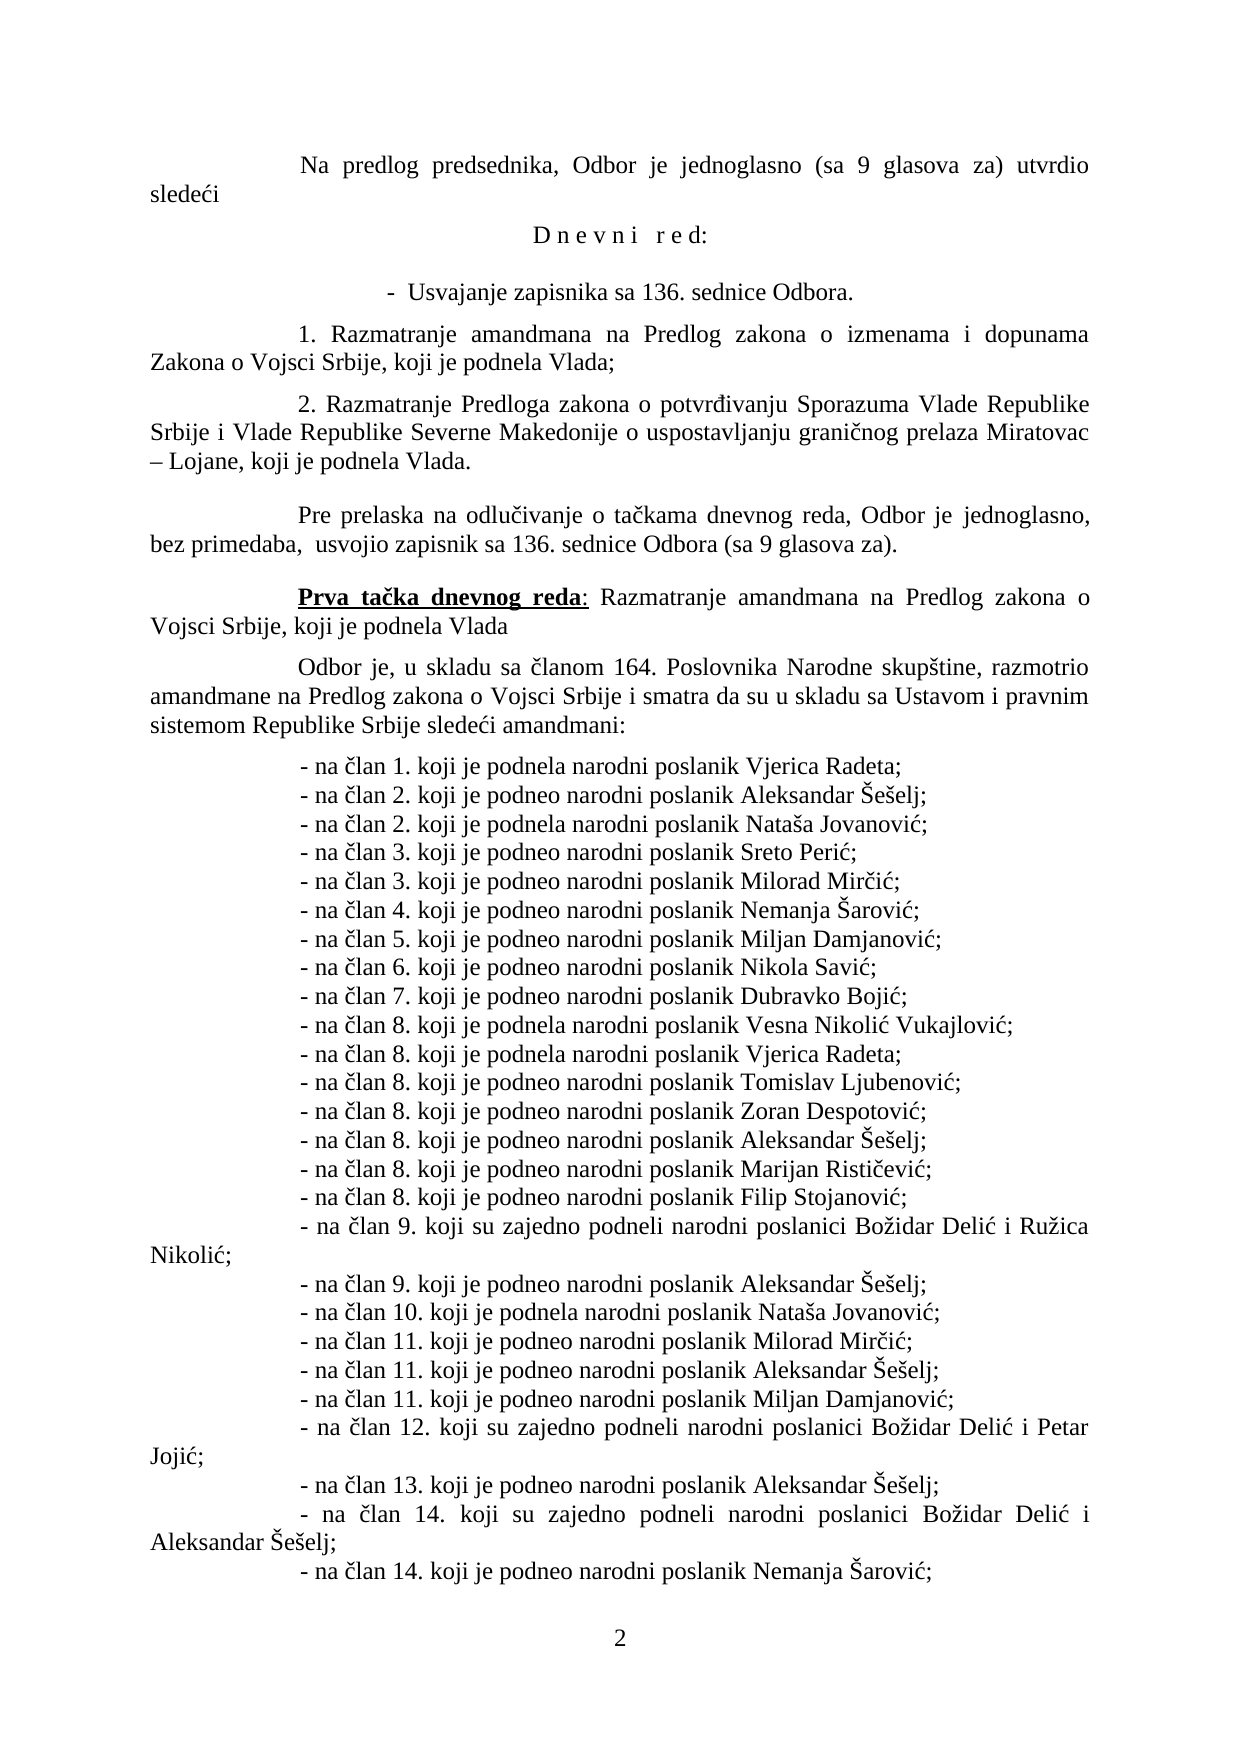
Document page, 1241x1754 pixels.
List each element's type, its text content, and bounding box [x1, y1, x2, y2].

text - na član 2. koji je podnela narodni poslanik Nataša Jovanović; [150, 809, 1090, 837]
text - na član 8. koji je podneo narodni poslanik Filip Stojanović; [150, 1182, 1090, 1211]
text - na član 7. koji je podneo narodni poslanik Dubravko Bojić; [150, 981, 1090, 1010]
text - na član 4. koji je podneo narodni poslanik Nemanja Šarović; [150, 895, 1090, 924]
text D n e v n i r e d: [150, 220, 1090, 249]
text - na član 8. koji je podneo narodni poslanik Tomislav Ljubenović; [150, 1067, 1090, 1096]
text Odbor je, u skladu sa članom 164. Poslovnika Narodne skupštine, razmotrio amandmane na Predlog zakona o Vojsci Srbije i smatra da su u skladu sa Ustavom i pravnim sistemom Republike Srbije sledeći amandmani: [150, 652, 1090, 739]
text - na član 8. koji je podneo narodni poslanik Zoran Despotović; [150, 1096, 1090, 1125]
text - na član 3. koji je podneo narodni poslanik Milorad Mirčić; [150, 866, 1090, 895]
text Pre prelaska na odlučivanje o tačkama dnevnog reda, Odbor je jednoglasno, bez primedaba, usvojio zapisnik sa 136. sednice Odbora (sa 9 glasova za). [150, 500, 1090, 557]
text - na član 9. koji je podneo narodni poslanik Aleksandar Šešelj; [150, 1269, 1090, 1297]
text - na član 2. koji je podneo narodni poslanik Aleksandar Šešelj; [150, 780, 1090, 809]
text - na član 8. koji je podnela narodni poslanik Vjerica Radeta; [150, 1039, 1090, 1067]
text - na član 3. koji je podneo narodni poslanik Sreto Perić; [150, 837, 1090, 866]
text - na član 8. koji je podneo narodni poslanik Marijan Rističević; [150, 1154, 1090, 1182]
text - na član 8. koji je podnela narodni poslanik Vesna Nikolić Vukajlović; [150, 1010, 1090, 1039]
text - na član 1. koji je podnela narodni poslanik Vjerica Radeta; [150, 751, 1090, 780]
text - na član 13. koji je podneo narodni poslanik Aleksandar Šešelj; [150, 1470, 1090, 1499]
text - na član 11. koji je podneo narodni poslanik Milorad Mirčić; [150, 1326, 1090, 1355]
text - na član 12. koji su zajedno podneli narodni poslanici Božidar Delić i Petar Jojić; [150, 1412, 1090, 1470]
text Prva tačka dnevnog reda: Razmatranje amandmana na Predlog zakona o Vojsci Srbije, koji je podnela Vlada [150, 582, 1090, 640]
text - na član 14. koji su zajedno podneli narodni poslanici Božidar Delić i Aleksandar Šešelj; [150, 1499, 1090, 1556]
text 1. Razmatranje amandmana na Predlog zakona o izmenama i dopunama Zakona o Vojsci Srbije, koji je podnela Vlada; [150, 319, 1090, 376]
text - na član 6. koji je podneo narodni poslanik Nikola Savić; [150, 952, 1090, 981]
text - na član 11. koji je podneo narodni poslanik Aleksandar Šešelj; [150, 1355, 1090, 1384]
text - Usvajanje zapisnika sa 136. sednice Odbora. [150, 277, 1090, 306]
text - na član 9. koji su zajedno podneli narodni poslanici Božidar Delić i Ružica Nikolić; [150, 1211, 1090, 1269]
text Na predlog predsednika, Odbor je jednoglasno (sa 9 glasova za) utvrdio sledeći [150, 150, 1090, 207]
text - na član 11. koji je podneo narodni poslanik Miljan Damjanović; [150, 1384, 1090, 1412]
text 2. Razmatranje Predloga zakona o potvrđivanju Sporazuma Vlade Republike Srbije i Vlade Republike Severne Makedonije o uspostavljanju graničnog prelaza Miratovac – Lojane, koji je podnela Vlada. [150, 389, 1090, 475]
text - na član 8. koji je podneo narodni poslanik Aleksandar Šešelj; [150, 1125, 1090, 1154]
text - na član 5. koji je podneo narodni poslanik Miljan Damjanović; [150, 924, 1090, 952]
text - na član 10. koji je podnela narodni poslanik Nataša Jovanović; [150, 1297, 1090, 1326]
text - na član 14. koji je podneo narodni poslanik Nemanja Šarović; [150, 1556, 1090, 1585]
